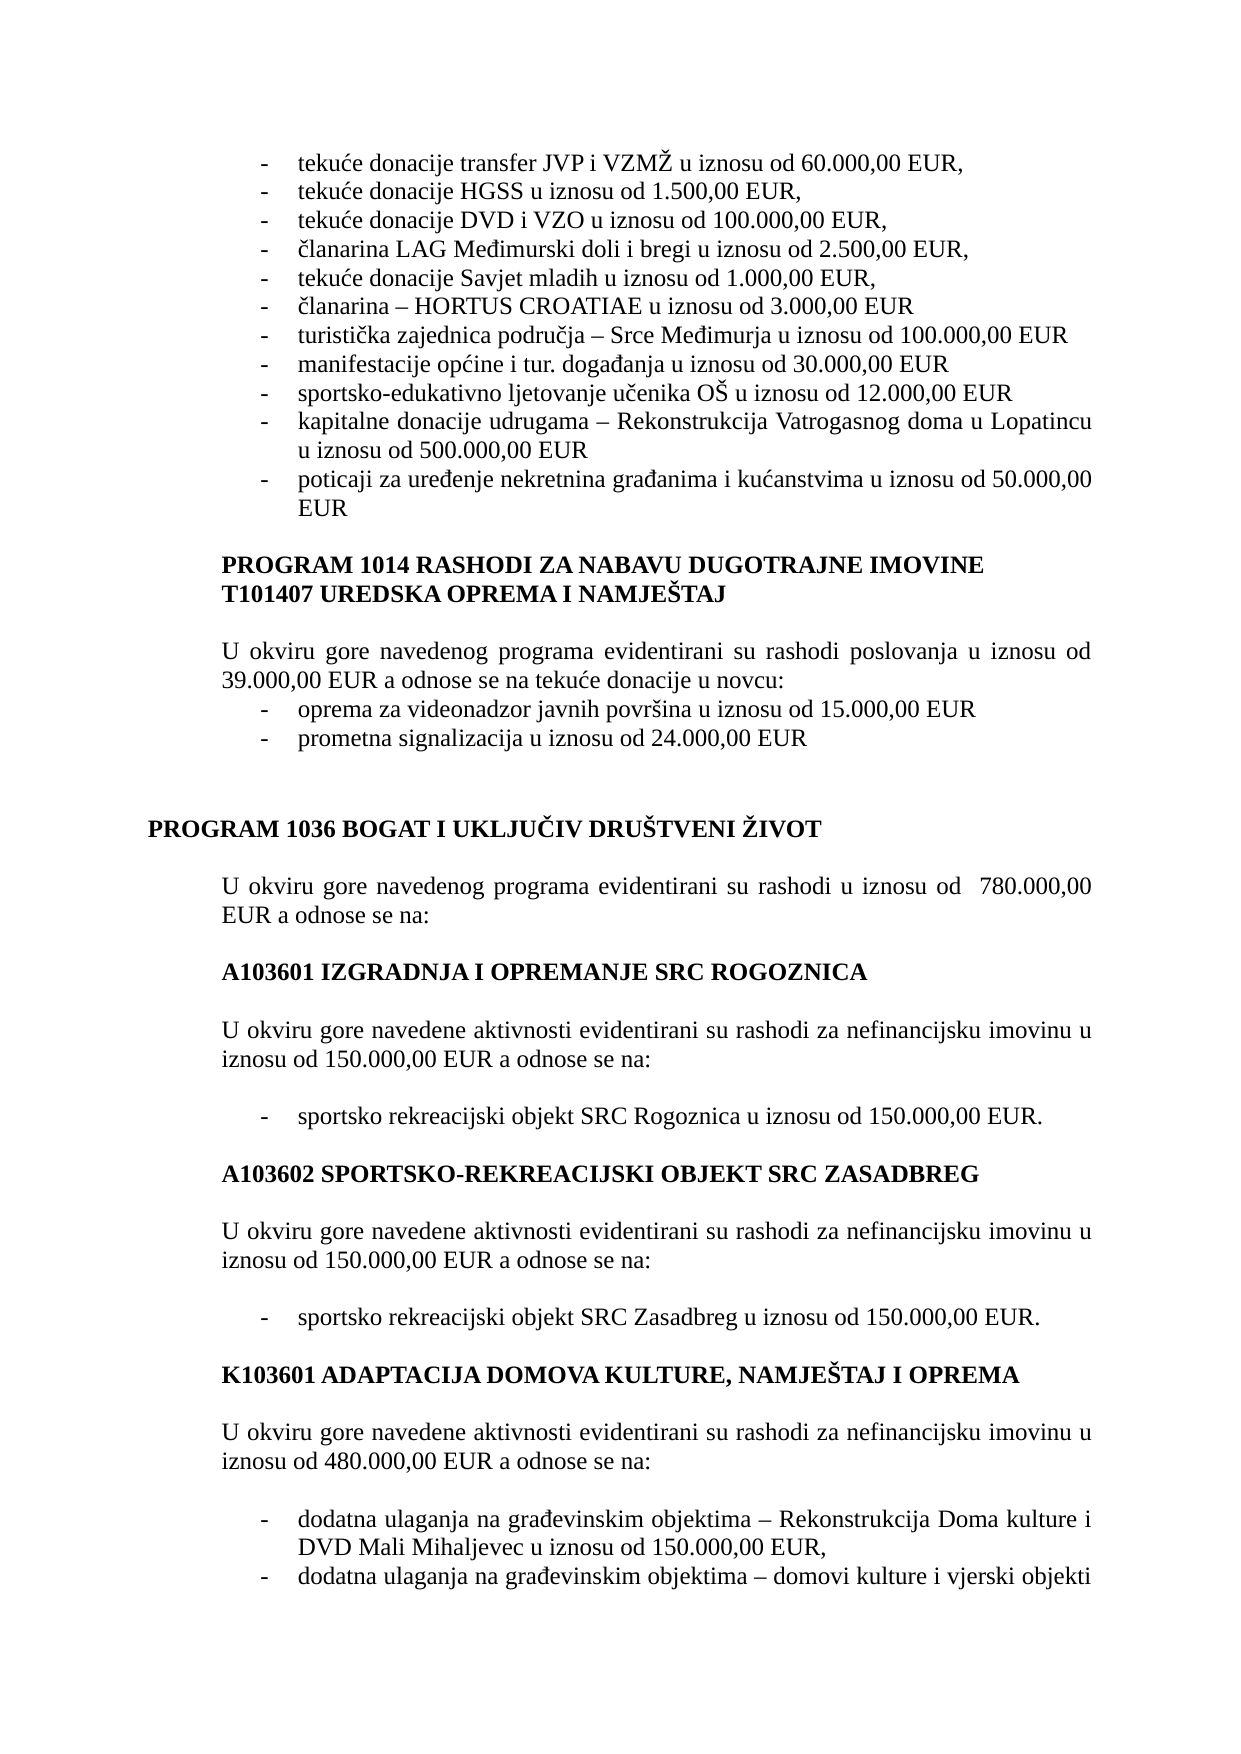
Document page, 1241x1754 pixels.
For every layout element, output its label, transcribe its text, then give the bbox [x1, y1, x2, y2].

text U okviru gore navedenog programa evidentirani su rashodi poslovanja u iznosu od 39.000,00 EUR a odnose se na tekuće donacije u novcu: [221, 636, 1092, 694]
list članarina LAG Međimurski doli i bregi u iznosu od 2.500,00 EUR, [260, 234, 1092, 263]
text K103601 ADAPTACIJA DOMOVA KULTURE, NAMJEŠTAJ I OPREMA [148, 1360, 1092, 1389]
text A103601 IZGRADNJA I OPREMANJE SRC ROGOZNICA [148, 957, 1092, 986]
list sportsko-edukativno ljetovanje učenika OŠ u iznosu od 12.000,00 EUR [260, 378, 1092, 406]
text U okviru gore navedene aktivnosti evidentirani su rashodi za nefinancijsku imovinu u iznosu od 480.000,00 EUR a odnose se na: [221, 1417, 1092, 1475]
list sportsko rekreacijski objekt SRC Zasadbreg u iznosu od 150.000,00 EUR. [260, 1302, 1092, 1331]
list turistička zajednica područja – Srce Međimurja u iznosu od 100.000,00 EUR [260, 320, 1092, 349]
list prometna signalizacija u iznosu od 24.000,00 EUR [260, 723, 1092, 751]
list tekuće donacije HGSS u iznosu od 1.500,00 EUR, [260, 176, 1092, 205]
list manifestacije općine i tur. događanja u iznosu od 30.000,00 EUR [260, 349, 1092, 378]
text PROGRAM 1036 BOGAT I UKLJUČIV DRUŠTVENI ŽIVOT [148, 814, 1092, 842]
list poticaji za uređenje nekretnina građanima i kućanstvima u iznosu od 50.000,00 EUR [260, 464, 1092, 521]
list tekuće donacije transfer JVP i VZMŽ u iznosu od 60.000,00 EUR, [260, 148, 1092, 176]
list članarina – HORTUS CROATIAE u iznosu od 3.000,00 EUR [260, 291, 1092, 320]
text A103602 SPORTSKO-REKREACIJSKI OBJEKT SRC ZASADBREG [148, 1159, 1092, 1187]
list tekuće donacije DVD i VZO u iznosu od 100.000,00 EUR, [260, 205, 1092, 234]
text U okviru gore navedene aktivnosti evidentirani su rashodi za nefinancijsku imovinu u iznosu od 150.000,00 EUR a odnose se na: [221, 1015, 1092, 1072]
list kapitalne donacije udrugama – Rekonstrukcija Vatrogasnog doma u Lopatincu u iznosu od 500.000,00 EUR [260, 406, 1092, 464]
list sportsko rekreacijski objekt SRC Rogoznica u iznosu od 150.000,00 EUR. [260, 1101, 1092, 1130]
list tekuće donacije Savjet mladih u iznosu od 1.000,00 EUR, [260, 263, 1092, 291]
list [260, 1561, 1092, 1590]
text U okviru gore navedene aktivnosti evidentirani su rashodi za nefinancijsku imovinu u iznosu od 150.000,00 EUR a odnose se na: [221, 1216, 1092, 1274]
text T101407 UREDSKA OPREMA I NAMJEŠTAJ [148, 579, 1092, 608]
list dodatna ulaganja na građevinskim objektima – Rekonstrukcija Doma kulture i DVD Mali Mihaljevec u iznosu od 150.000,00 EUR, [260, 1504, 1092, 1561]
text U okviru gore navedenog programa evidentirani su rashodi u iznosu od 780.000,00 EUR a odnose se na: [221, 871, 1092, 929]
list oprema za videonadzor javnih površina u iznosu od 15.000,00 EUR [260, 694, 1092, 723]
text PROGRAM 1014 RASHODI ZA NABAVU DUGOTRAJNE IMOVINE [148, 550, 1092, 579]
